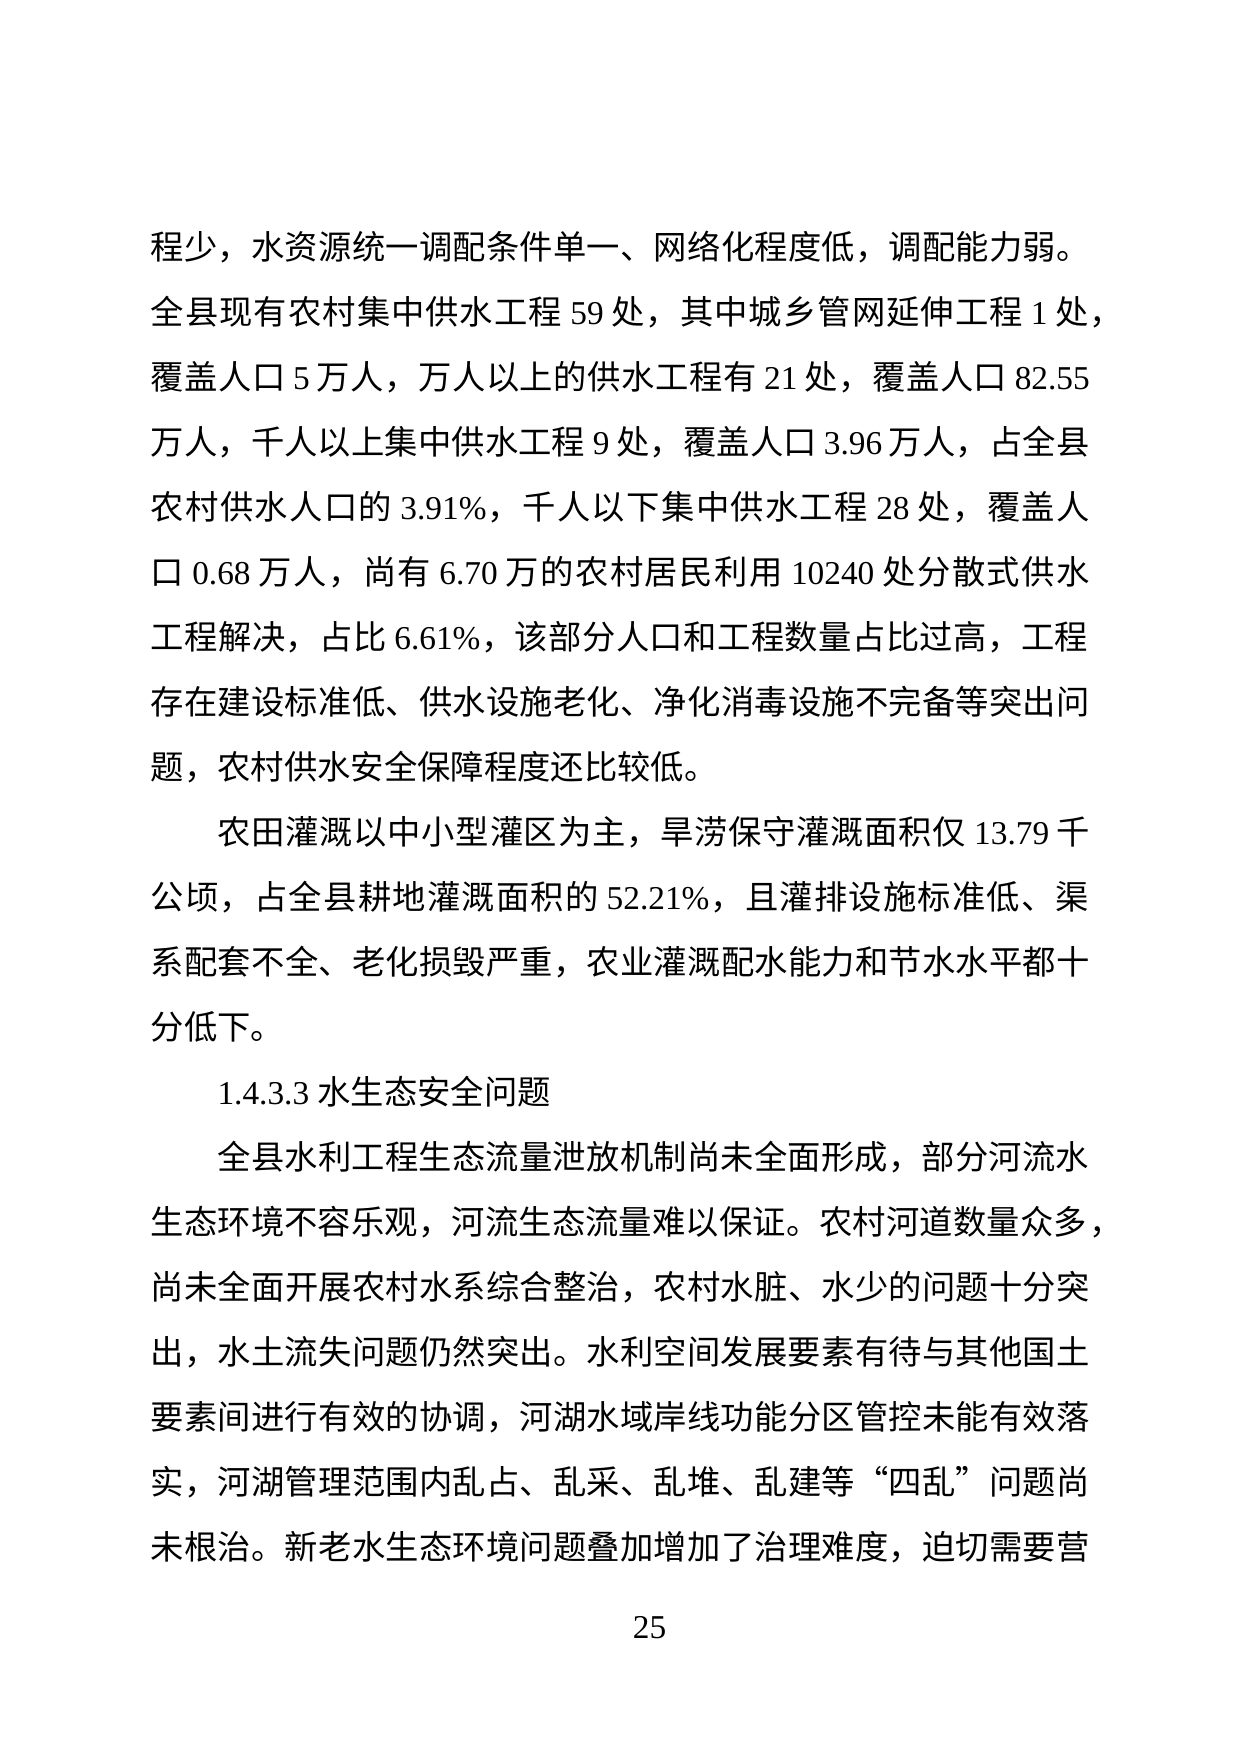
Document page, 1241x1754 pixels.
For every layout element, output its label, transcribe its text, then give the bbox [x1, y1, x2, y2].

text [151, 212, 1089, 797]
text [151, 1122, 1089, 1577]
text 1.4.3.3 水生态安全问题 [151, 1057, 1089, 1122]
text 农田灌溉以中小型灌区为主，旱涝保守灌溉面积仅13.79千公顷，占全县耕地灌溉面积的52.21%，且灌排设施标准低、渠系配套不全、老化损毁严重，农业灌溉配水能力和节水水平都十分低下。 [151, 797, 1089, 1057]
